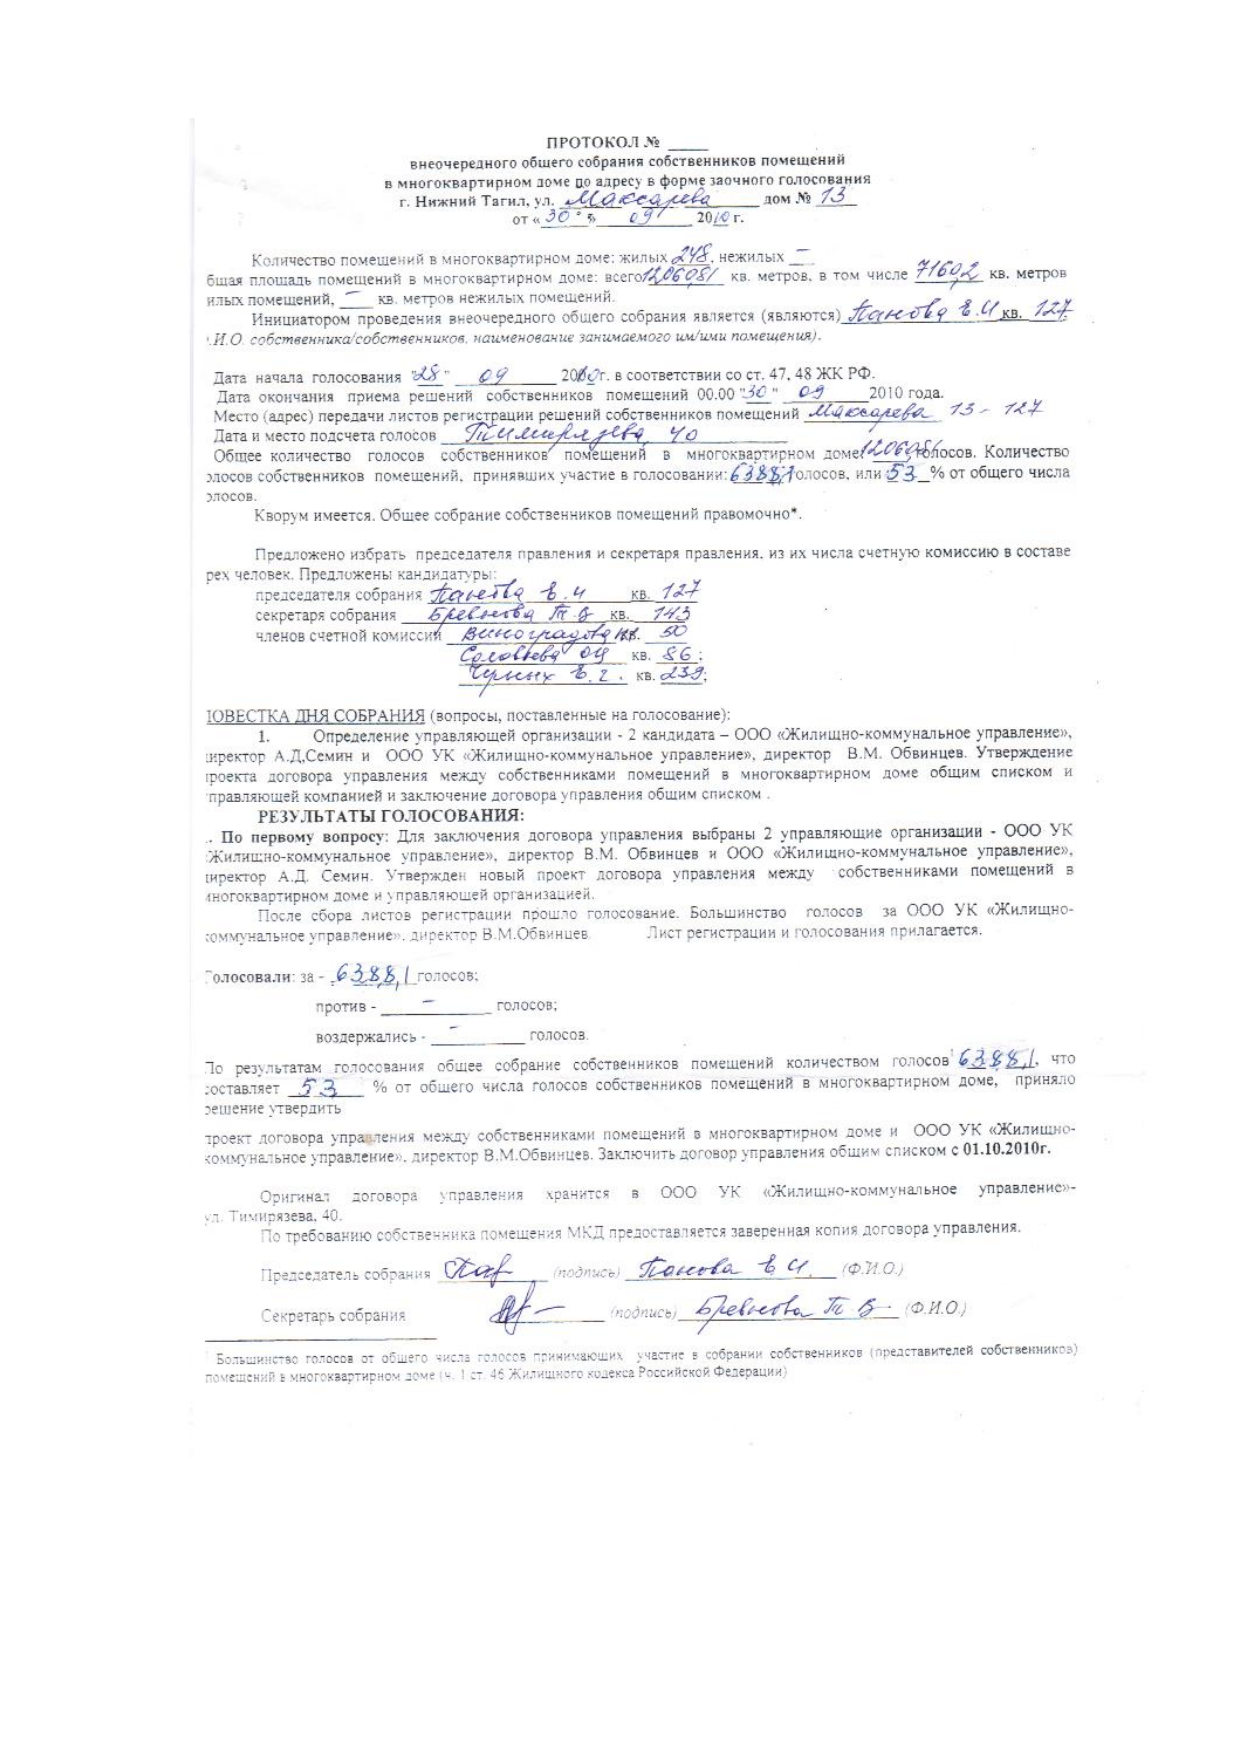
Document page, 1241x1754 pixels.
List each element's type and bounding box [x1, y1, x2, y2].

picture [177, 118, 1151, 1486]
